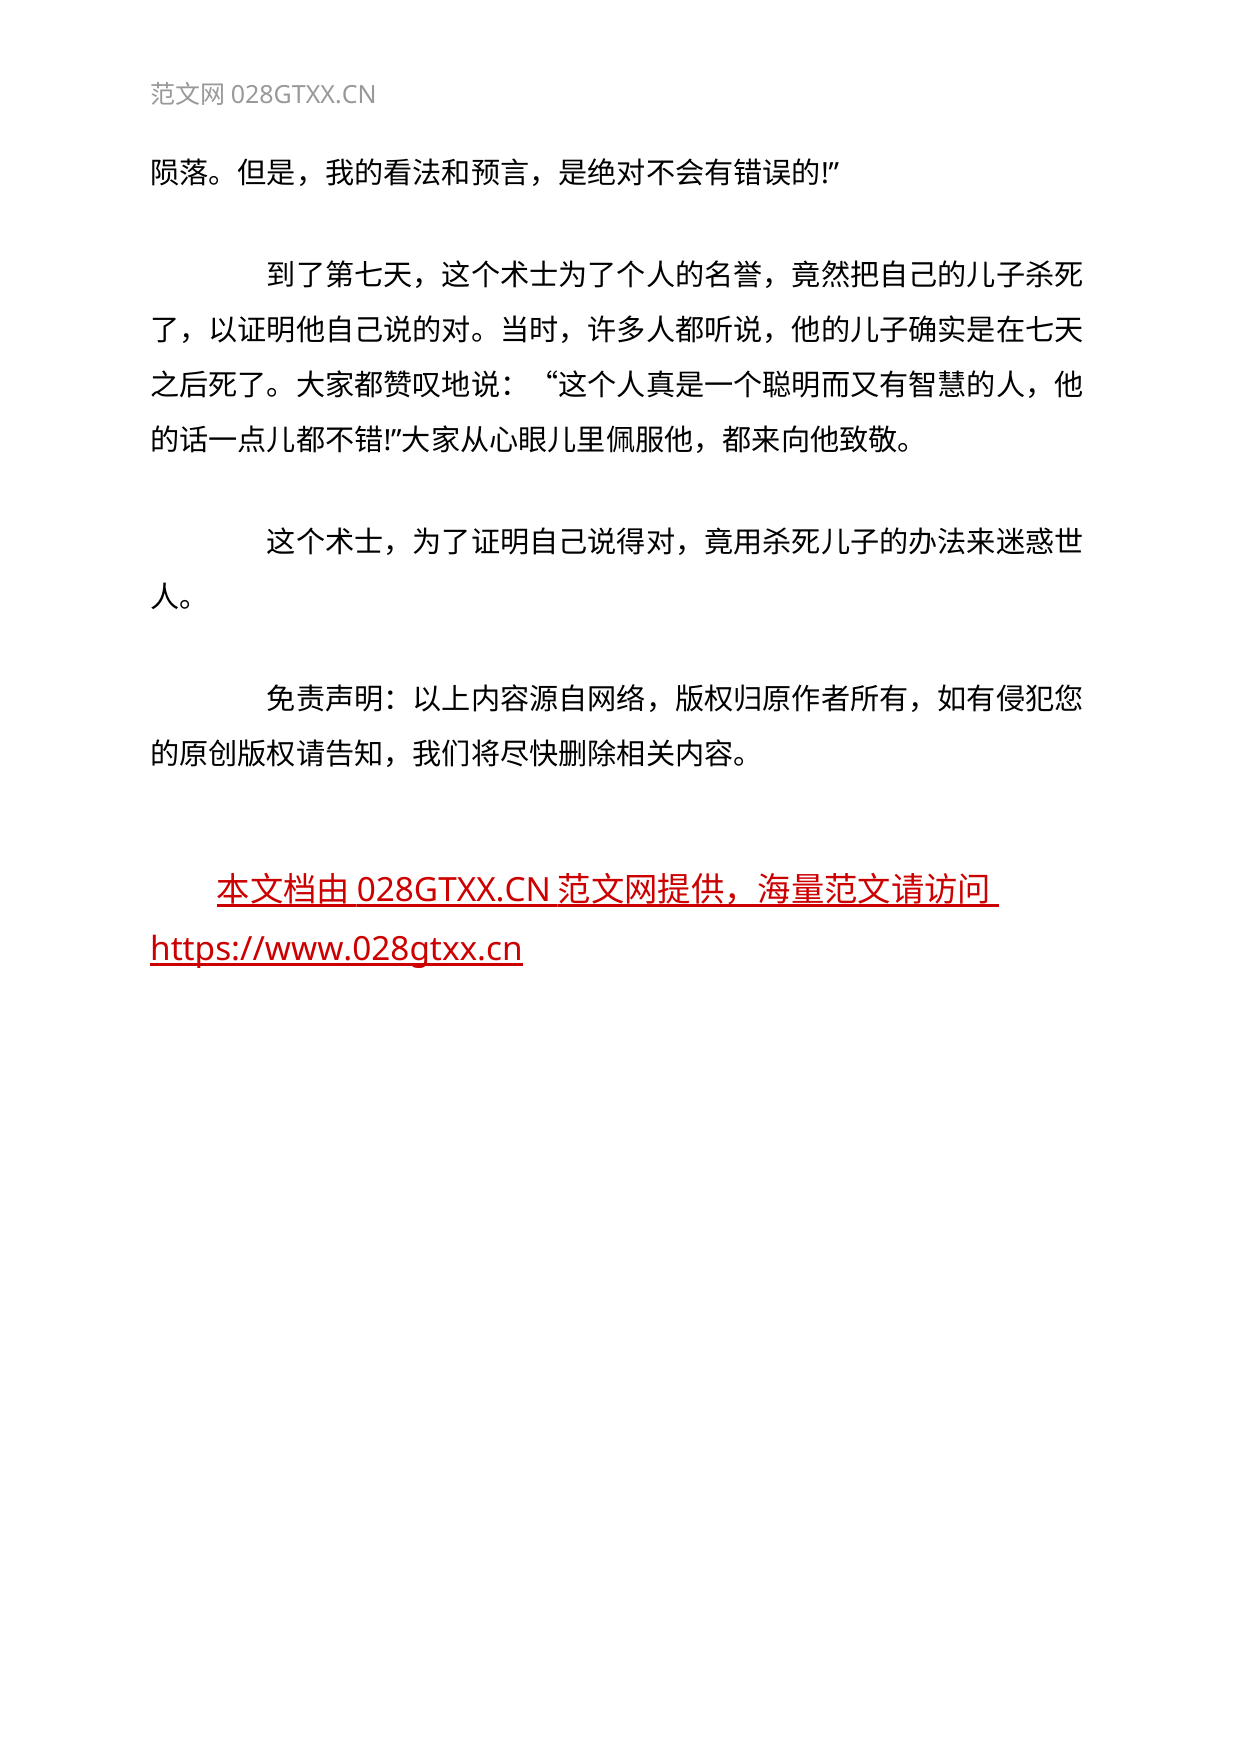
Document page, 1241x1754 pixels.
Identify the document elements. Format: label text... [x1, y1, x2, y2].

text 免责声明：以上内容源自网络，版权归原作者所有，如有侵犯您的原创版权请告知，我们将尽快删除相关内容。 [150, 675, 1090, 772]
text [150, 150, 1090, 192]
text 这个术士，为了证明自己说得对，竟用杀死儿子的办法来迷惑世人。 [150, 519, 1090, 616]
text 到了第七天，这个术士为了个人的名誉，竟然把自己的儿子杀死了，以证明他自己说的对。当时，许多人都听说，他的儿子确实是在七天之后死了。大家都赞叹地说：“这个人真是一个聪明而又有智慧的人，他的话一点儿都不错!”大家从心眼儿里佩服他，都来向他致敬。 [150, 252, 1090, 459]
text 本文档由028GTXX.CN范文网提供，海量范文请访问 https://www.028gtxx.cn [150, 863, 1090, 971]
